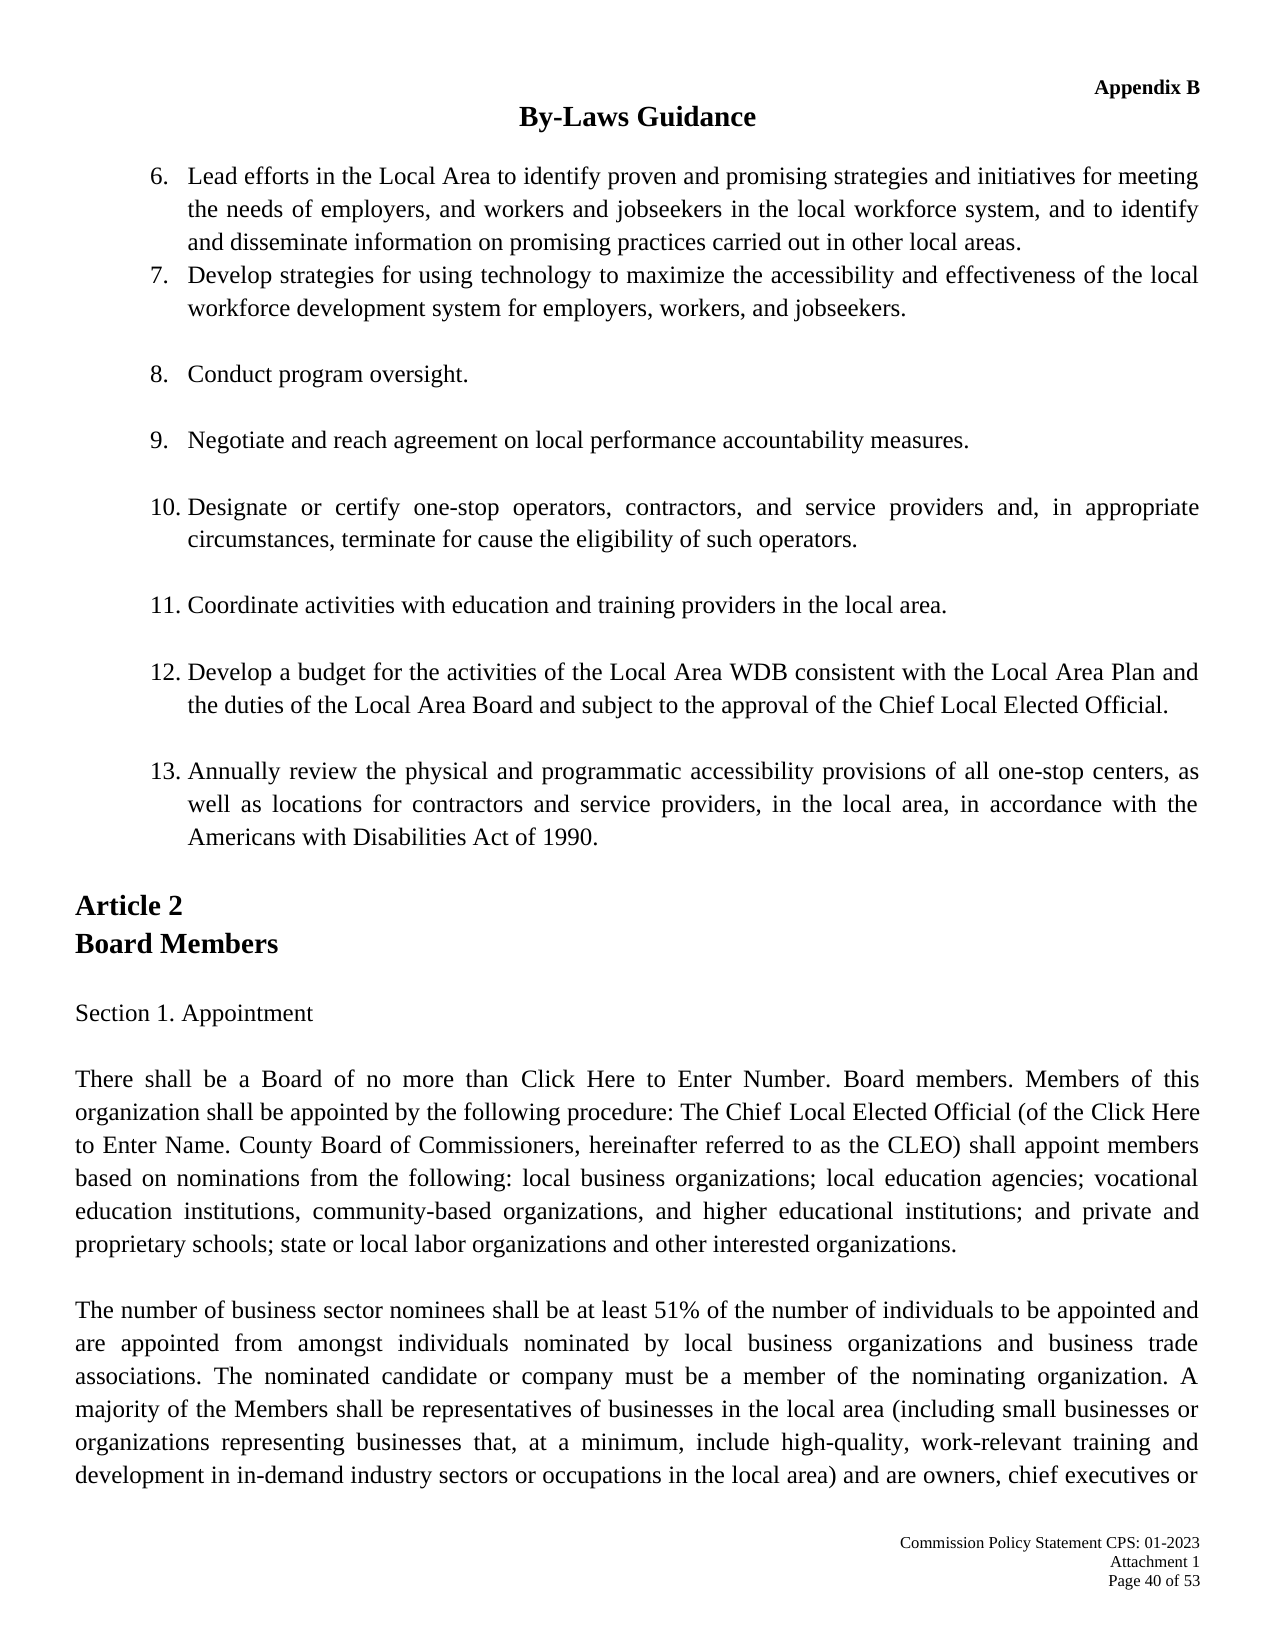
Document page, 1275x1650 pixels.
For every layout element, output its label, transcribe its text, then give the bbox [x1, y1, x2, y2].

list Develop strategies for using technology to maximize the accessibility and effectiveness of the local workforce development system for employers, workers, and jobseekers. [150, 260, 1200, 322]
text There shall be a Board of no more than Board members. Members of this organization shall be appointed by the following procedure: The Chief Local Elected Official (of the County Board of Commissioners, hereinafter referred to as the CLEO) shall appoint members based on nominations from the following: local business organizations; local education agencies; vocational education institutions, community-based organizations, and higher educational institutions; and private and proprietary schools; state or local labor organizations and other interested organizations. [75, 1064, 1200, 1258]
list Designate or certify one-stop operators, contractors, and service providers and, in appropriate circumstances, terminate for cause the eligibility of such operators. [150, 492, 1200, 553]
list Negotiate and reach agreement on local performance accountability measures. [150, 426, 1200, 454]
text Board Members [75, 926, 1200, 960]
list Conduct program oversight. [150, 359, 1200, 388]
list Develop a budget for the activities of the Local Area WDB consistent with the Local Area Plan and the duties of the Local Area Board and subject to the approval of the Chief Local Elected Official. [150, 657, 1200, 718]
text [75, 1295, 1200, 1489]
text Section 1. Appointment [75, 998, 1200, 1027]
text Article 2 [75, 888, 1200, 921]
list Coordinate activities with education and training providers in the local area. [150, 591, 1200, 619]
list Annually review the physical and programmatic accessibility provisions of all one-stop centers, as well as locations for contractors and service providers, in the local area, in accordance with the Americans with Disabilities Act of 1990. [150, 756, 1200, 851]
list Lead efforts in the Local Area to identify proven and promising strategies and initiatives for meeting the needs of employers, and workers and jobseekers in the local workforce system, and to identify and disseminate information on promising practices carried out in other local areas. [150, 161, 1200, 256]
